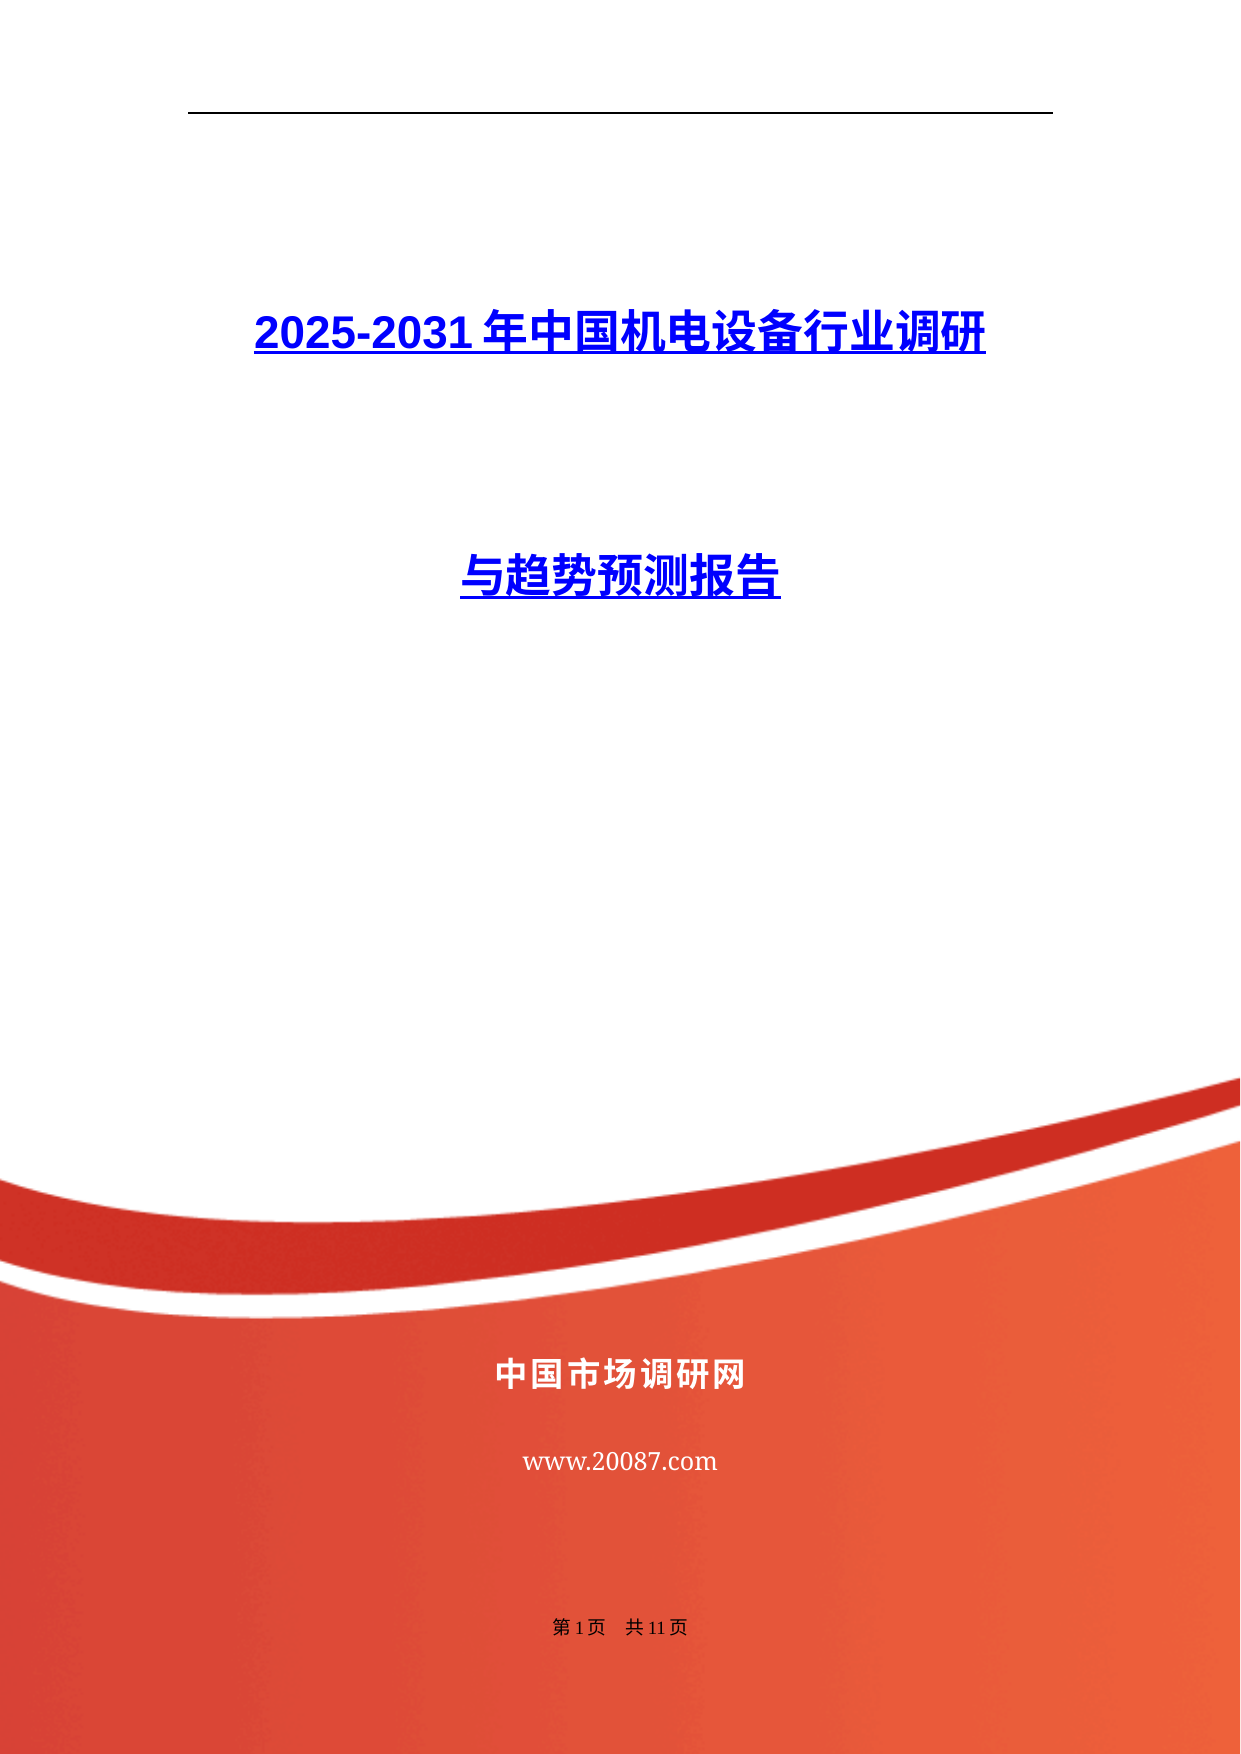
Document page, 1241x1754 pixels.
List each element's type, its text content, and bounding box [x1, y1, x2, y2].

subtitle 中国市场调研网 [187, 1339, 1053, 1404]
table_header 2025-2031年中国机电设备行业调研与趋势预测报告 [188, 207, 1053, 773]
picture [0, 1006, 1241, 1754]
text www.20087.com [187, 1428, 1053, 1493]
